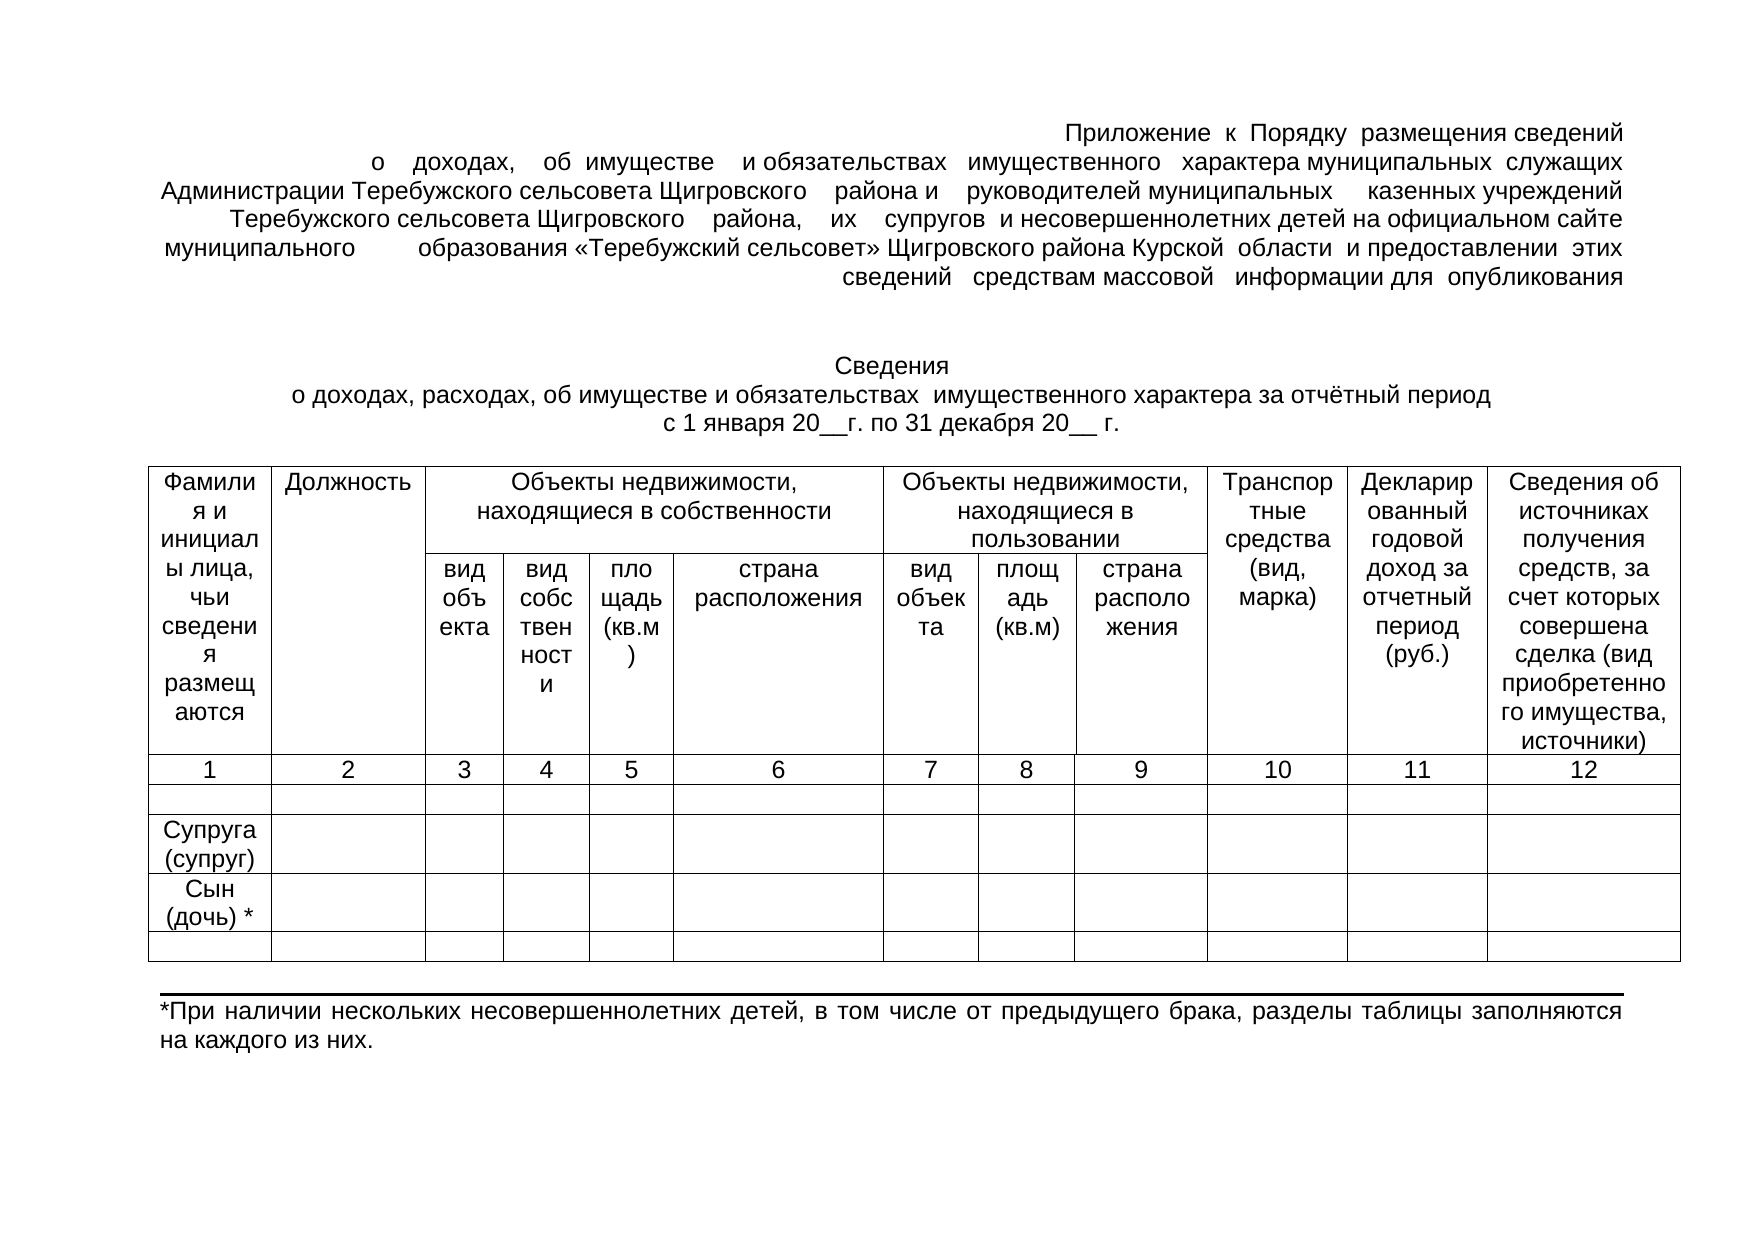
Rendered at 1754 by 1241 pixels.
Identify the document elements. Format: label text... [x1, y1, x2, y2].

table_cell Супруга (супруг) [149, 815, 271, 872]
table_cell площадь (кв.м) [979, 554, 1076, 754]
table_cell [979, 874, 1074, 931]
table_cell 3 [426, 755, 503, 784]
table_cell 7 [884, 755, 978, 784]
table_cell вид объекта [426, 554, 503, 754]
table_cell [149, 932, 271, 961]
table_header Должность [272, 467, 425, 754]
table_cell [590, 874, 673, 931]
table_cell [590, 815, 673, 872]
table_cell [674, 932, 883, 961]
table_cell [504, 874, 589, 931]
table_cell 1 [149, 755, 271, 784]
table_cell [1348, 785, 1487, 814]
table_cell [426, 815, 503, 872]
table_cell [426, 785, 503, 814]
table_cell [979, 815, 1074, 872]
text *При наличии нескольких несовершеннолетних детей, в том числе от предыдущего брака, разделы таблицы заполняются на каждого из них. [159, 996, 1624, 1053]
table_cell [1208, 815, 1347, 872]
table_cell 5 [590, 755, 673, 784]
table_cell 10 [1208, 755, 1347, 784]
table_cell [979, 785, 1074, 814]
table_cell [1075, 785, 1207, 814]
table_cell [1208, 785, 1347, 814]
table_cell [1348, 932, 1487, 961]
table_cell [674, 785, 883, 814]
table_cell страна расположения [1077, 554, 1207, 754]
table_cell [149, 785, 271, 814]
table_cell [590, 785, 673, 814]
text с 1 января 20__г. по 31 декабря 20__ г. [159, 408, 1624, 437]
table_cell 4 [504, 755, 589, 784]
table_cell [590, 932, 673, 961]
table_cell [504, 785, 589, 814]
table_cell [272, 815, 425, 872]
table_cell [504, 932, 589, 961]
table_cell [1488, 874, 1680, 931]
table_cell 11 [1348, 755, 1487, 784]
table_cell [884, 874, 978, 931]
table_cell площадь (кв.м) [590, 554, 673, 754]
text Сведения [159, 351, 1624, 379]
table_cell 2 [272, 755, 425, 784]
table_cell [884, 932, 978, 961]
table_cell [1075, 815, 1207, 872]
table_cell [272, 874, 425, 931]
table_cell [1208, 932, 1347, 961]
table_cell [1208, 874, 1347, 931]
table_cell [1075, 874, 1207, 931]
table_cell 9 [1075, 755, 1207, 784]
table_cell страна расположения [674, 554, 883, 754]
table_cell [1488, 932, 1680, 961]
table_header Декларированный годовой доход за отчетный период (руб.) [1348, 467, 1487, 754]
table_cell [884, 815, 978, 872]
table_cell 6 [674, 755, 883, 784]
table_cell вид объекта [884, 554, 978, 754]
table_cell [426, 874, 503, 931]
table_cell Сын (дочь) * [149, 874, 271, 931]
table_cell [1488, 815, 1680, 872]
table_cell [272, 932, 425, 961]
text Приложение к Порядку размещения сведений [159, 118, 1624, 147]
table_cell [674, 815, 883, 872]
table_cell [1488, 785, 1680, 814]
table_cell вид собствен ности [504, 554, 589, 754]
table_cell [272, 785, 425, 814]
table_header Объекты недвижимости, находящиеся в пользовании [884, 467, 1207, 553]
table_header Сведения об источниках получения средств, за счет которых совершена сделка (вид приобретенного имущества, источники) [1488, 467, 1680, 754]
table_cell 12 [1488, 755, 1680, 784]
table_header Объекты недвижимости, находящиеся в собственности [426, 467, 883, 553]
table_cell 8 [979, 755, 1074, 784]
text о доходах, об имуществе и обязательствах имущественного характера муниципальных служащих Администрации Теребужского сельсовета Щигровского района и руководителей муниципальных казенных учреждений Теребужского сельсовета Щигровского района, их супругов и несовершеннолетних детей на официальном сайте муниципального образования «Теребужский сельсовет» Щигровского района Курской области и предоставлении этих сведений средствам массовой информации для опубликования [159, 147, 1624, 291]
table_cell [1348, 815, 1487, 872]
table_cell [674, 874, 883, 931]
table_header Фамилия и инициалы лица, чьи сведения размещаются [149, 467, 271, 754]
table_header Транспортные средства (вид, марка) [1208, 467, 1347, 754]
table_cell [884, 785, 978, 814]
table_cell [1075, 932, 1207, 961]
table_cell [504, 815, 589, 872]
table_cell [1348, 874, 1487, 931]
table_cell [426, 932, 503, 961]
table_cell [979, 932, 1074, 961]
text о доходах, расходах, об имуществе и обязательствах имущественного характера за отчётный период [159, 379, 1624, 408]
